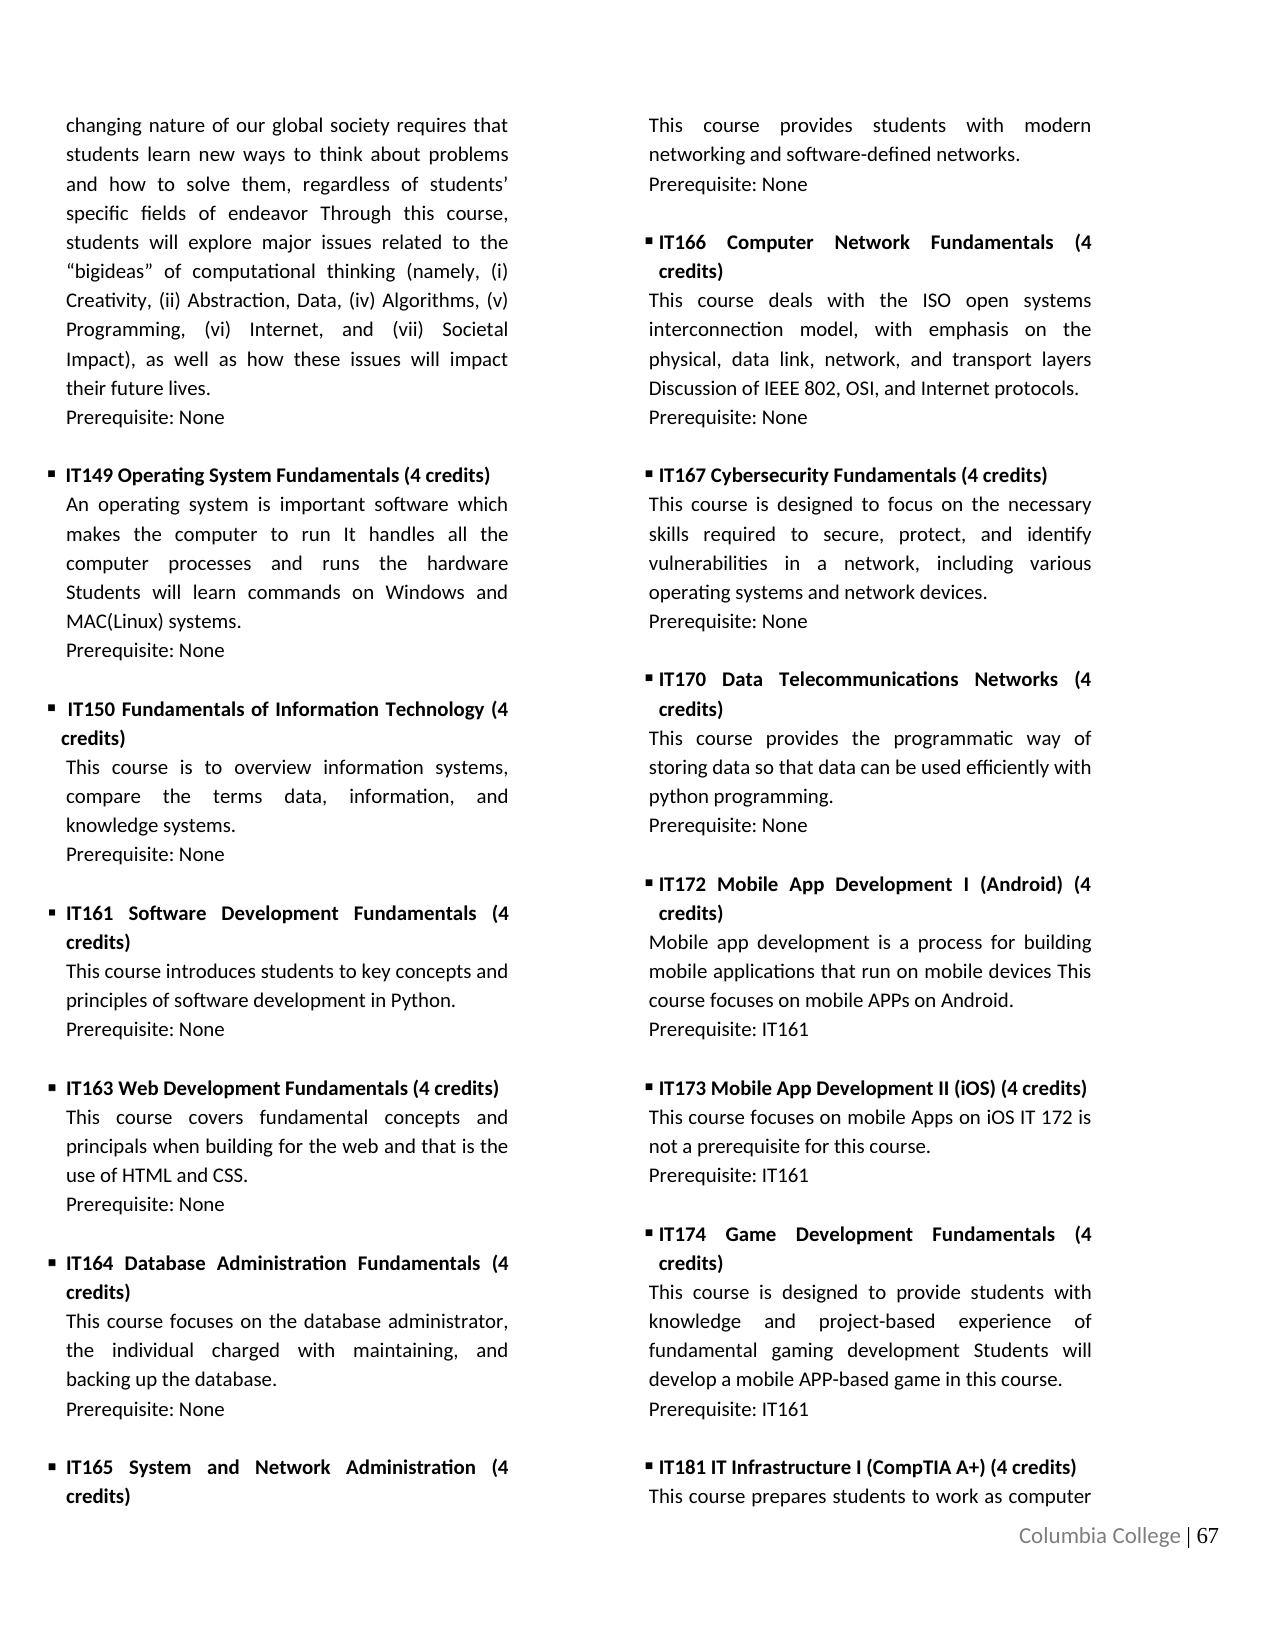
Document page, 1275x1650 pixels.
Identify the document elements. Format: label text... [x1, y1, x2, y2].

text Prerequisite: None [66, 637, 509, 663]
list IT161 Software Development Fundamentals (4 credits) [47, 900, 509, 954]
text Prerequisite: None [66, 842, 509, 867]
list IT149 Operating System Fundamentals (4 credits) [46, 462, 509, 488]
text This course provides the programmatic way of storing data so that data can be used efficiently with python programming. [649, 725, 1092, 809]
text Prerequisite: None [649, 812, 1092, 838]
list IT150 Fundamentals of Information Technology (4 credits) [46, 696, 509, 750]
text An operating system is important software which makes the computer to run It handles all the computer processes and runs the hardware Students will learn commands on Windows and MAC(Linux) systems. [66, 492, 509, 634]
text Prerequisite: IT161 [649, 1017, 1092, 1042]
text This course is designed to focus on the necessary skills required to secure, protect, and identify vulnerabilities in a network, including various operating systems and network devices. [649, 492, 1092, 604]
text Prerequisite: IT161 [649, 1162, 1092, 1188]
text This course is designed to provide students with knowledge and project-based experience of fundamental gaming development Students will develop a mobile APP-based game in this course. [649, 1279, 1092, 1392]
list IT173 Mobile App Development II (iOS) (4 credits) [644, 1075, 1092, 1100]
text Prerequisite: None [649, 404, 1092, 429]
text This course provides students with modern networking and software-defined networks. [649, 112, 1092, 167]
text Prerequisite: IT161 [649, 1396, 1092, 1421]
text Prerequisite: None [649, 608, 1092, 634]
text Prerequisite: None [649, 171, 1092, 196]
list IT167 Cybersecurity Fundamentals (4 credits) [644, 462, 1092, 488]
text Prerequisite: None [66, 1396, 509, 1421]
list IT164 Database Administration Fundamentals (4 credits) [47, 1250, 509, 1304]
text This course focuses on mobile Apps on iOS IT 172 is not a prerequisite for this course. [649, 1104, 1092, 1159]
text This course focuses on the database administrator, the individual charged with maintaining, and backing up the database. [66, 1308, 509, 1392]
text Prerequisite: None [66, 1017, 509, 1042]
text This course deals with the ISO open systems interconnection model, with emphasis on the physical, data link, network, and transport layers Discussion of IEEE 802, OSI, and Internet protocols. [649, 287, 1092, 400]
list IT174 Game Development Fundamentals (4 credits) [644, 1221, 1092, 1275]
list IT166 Computer Network Fundamentals (4 credits) [644, 229, 1092, 284]
text Prerequisite: None [66, 404, 509, 429]
list IT165 System and Network Administration (4 credits) [47, 1454, 509, 1509]
list IT181 IT Infrastructure I (CompTIA A+) (4 credits) [644, 1454, 1092, 1479]
text Mobile app development is a process for building mobile applications that run on mobile devices This course focuses on mobile APPs on Android. [649, 929, 1092, 1013]
text This course introduces students to key concepts and principles of software development in Python. [66, 958, 509, 1013]
list IT172 Mobile App Development I (Android) (4 credits) [644, 871, 1092, 925]
text Prerequisite: None [66, 1192, 509, 1217]
list IT170 Data Telecommunications Networks (4 credits) [644, 667, 1092, 721]
text This course covers fundamental concepts and principals when building for the web and that is the use of HTML and CSS. [66, 1104, 509, 1188]
text This course is to overview information systems, compare the terms data, information, and knowledge systems. [66, 754, 509, 838]
list IT163 Web Development Fundamentals (4 credits) [47, 1075, 509, 1100]
